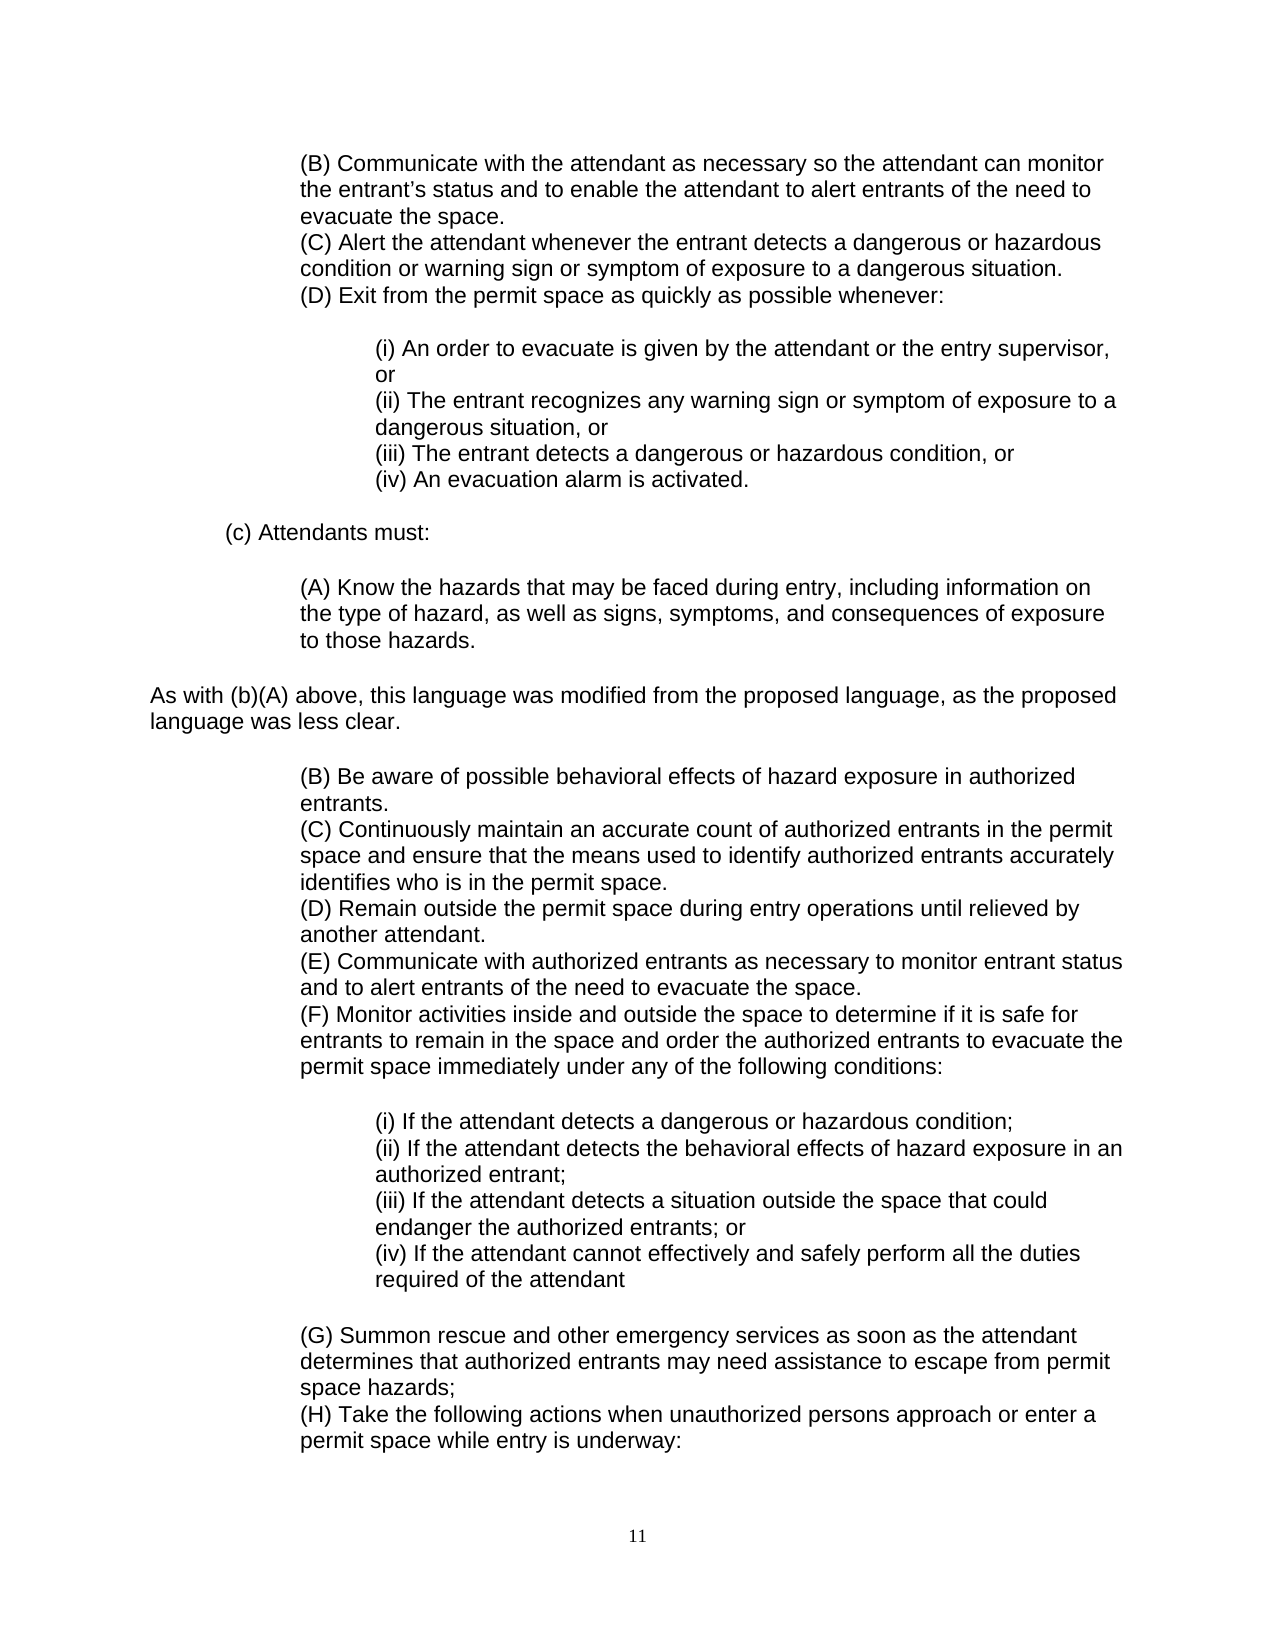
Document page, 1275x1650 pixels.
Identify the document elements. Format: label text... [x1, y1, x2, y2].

list (i) An order to evacuate is given by the attendant or the entry supervisor, or [375, 334, 1125, 387]
list (c) Attendants must: [225, 519, 1125, 574]
list (iii) If the attendant detects a situation outside the space that could endanger the authorized entrants; or [375, 1187, 1125, 1240]
list (D) Remain outside the permit space during entry operations until relieved by another attendant. [300, 895, 1125, 948]
list (iv) If the attendant cannot effectively and safely perform all the duties required of the attendant [375, 1240, 1125, 1322]
list (C) Alert the attendant whenever the entrant detects a dangerous or hazardous condition or warning sign or symptom of exposure to a dangerous situation. [300, 229, 1125, 282]
list (A) Know the hazards that may be faced during entry, including information on the type of hazard, as well as signs, symptoms, and consequences of exposure to those hazards. [300, 574, 1125, 682]
list (H) Take the following actions when unauthorized persons approach or enter a permit space while entry is underway: [300, 1401, 1125, 1482]
text As with (b)(A) above, this language was modified from the proposed language, as the proposed language was less clear. [150, 682, 1125, 763]
list (D) Exit from the permit space as quickly as possible whenever: [300, 282, 1125, 308]
list (G) Summon rescue and other emergency services as soon as the attendant determines that authorized entrants may need assistance to escape from permit space hazards; [300, 1322, 1125, 1401]
list (C) Continuously maintain an accurate count of authorized entrants in the permit space and ensure that the means used to identify authorized entrants accurately identifies who is in the permit space. [300, 816, 1125, 895]
list (B) Communicate with the attendant as necessary so the attendant can monitor the entrant’s status and to enable the attendant to alert entrants of the need to evacuate the space. [300, 150, 1125, 229]
list (B) Be aware of possible behavioral effects of hazard exposure in authorized entrants. [300, 763, 1125, 816]
list (iv) An evacuation alarm is activated. [375, 466, 1125, 493]
list (i) If the attendant detects a dangerous or hazardous condition; [375, 1108, 1125, 1135]
list (ii) The entrant recognizes any warning sign or symptom of exposure to a dangerous situation, or [375, 387, 1125, 440]
list (F) Monitor activities inside and outside the space to determine if it is safe for entrants to remain in the space and order the authorized entrants to evacuate the permit space immediately under any of the following conditions: [300, 1001, 1125, 1108]
list (ii) If the attendant detects the behavioral effects of hazard exposure in an authorized entrant; [375, 1135, 1125, 1187]
list (iii) The entrant detects a dangerous or hazardous condition, or [375, 440, 1125, 466]
list (E) Communicate with authorized entrants as necessary to monitor entrant status and to alert entrants of the need to evacuate the space. [300, 948, 1125, 1001]
